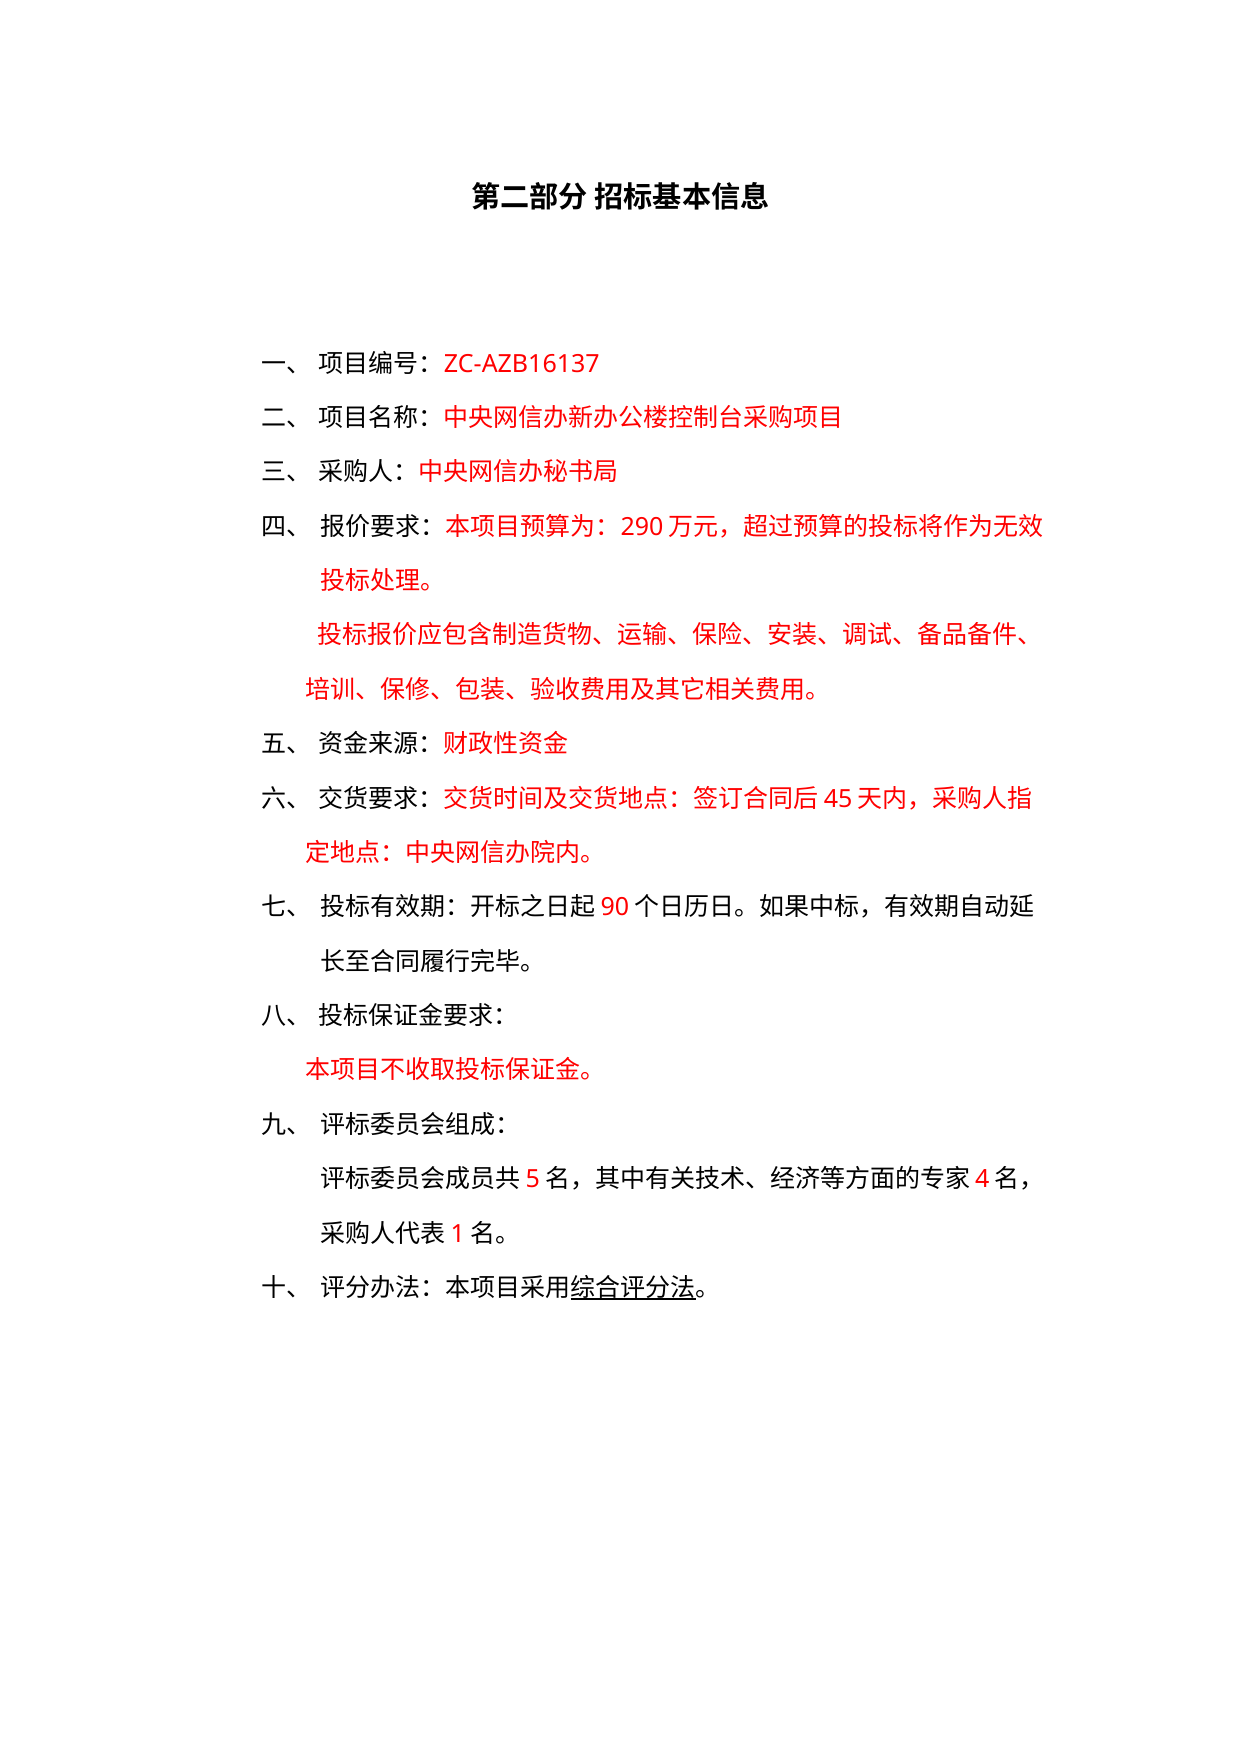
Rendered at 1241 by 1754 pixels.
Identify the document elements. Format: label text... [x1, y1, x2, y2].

list 评分办法：本项目采用综合评分法。 [261, 1267, 1053, 1304]
text 第二部分 招标基本信息 [187, 162, 1053, 227]
list 评标委员会组成： [261, 1104, 1053, 1141]
text 投标报价应包含制造货物、运输、保险、安装、调试、备品备件、培训、保修、包装、验收费用及其它相关费用。 [305, 615, 1053, 706]
list 采购人：中央网信办秘书局 [261, 452, 1053, 488]
text 评标委员会成员共5名，其中有关技术、经济等方面的专家4名，采购人代表1名。 [320, 1159, 1053, 1249]
list 资金来源：财政性资金 [261, 724, 1053, 760]
list 项目编号：ZC-AZB16137 [261, 343, 1053, 379]
list 交货要求：交货时间及交货地点：签订合同后45天内，采购人指定地点：中央网信办院内。 [261, 778, 1053, 869]
list 报价要求：本项目预算为：290万元，超过预算的投标将作为无效投标处理。 [261, 506, 1053, 597]
list 项目名称：中央网信办新办公楼控制台采购项目 [261, 397, 1053, 434]
list 投标保证金要求： [261, 996, 1053, 1032]
text 本项目不收取投标保证金。 [305, 1050, 1053, 1086]
list 投标有效期：开标之日起90个日历日。如果中标，有效期自动延长至合同履行完毕。 [261, 887, 1053, 977]
